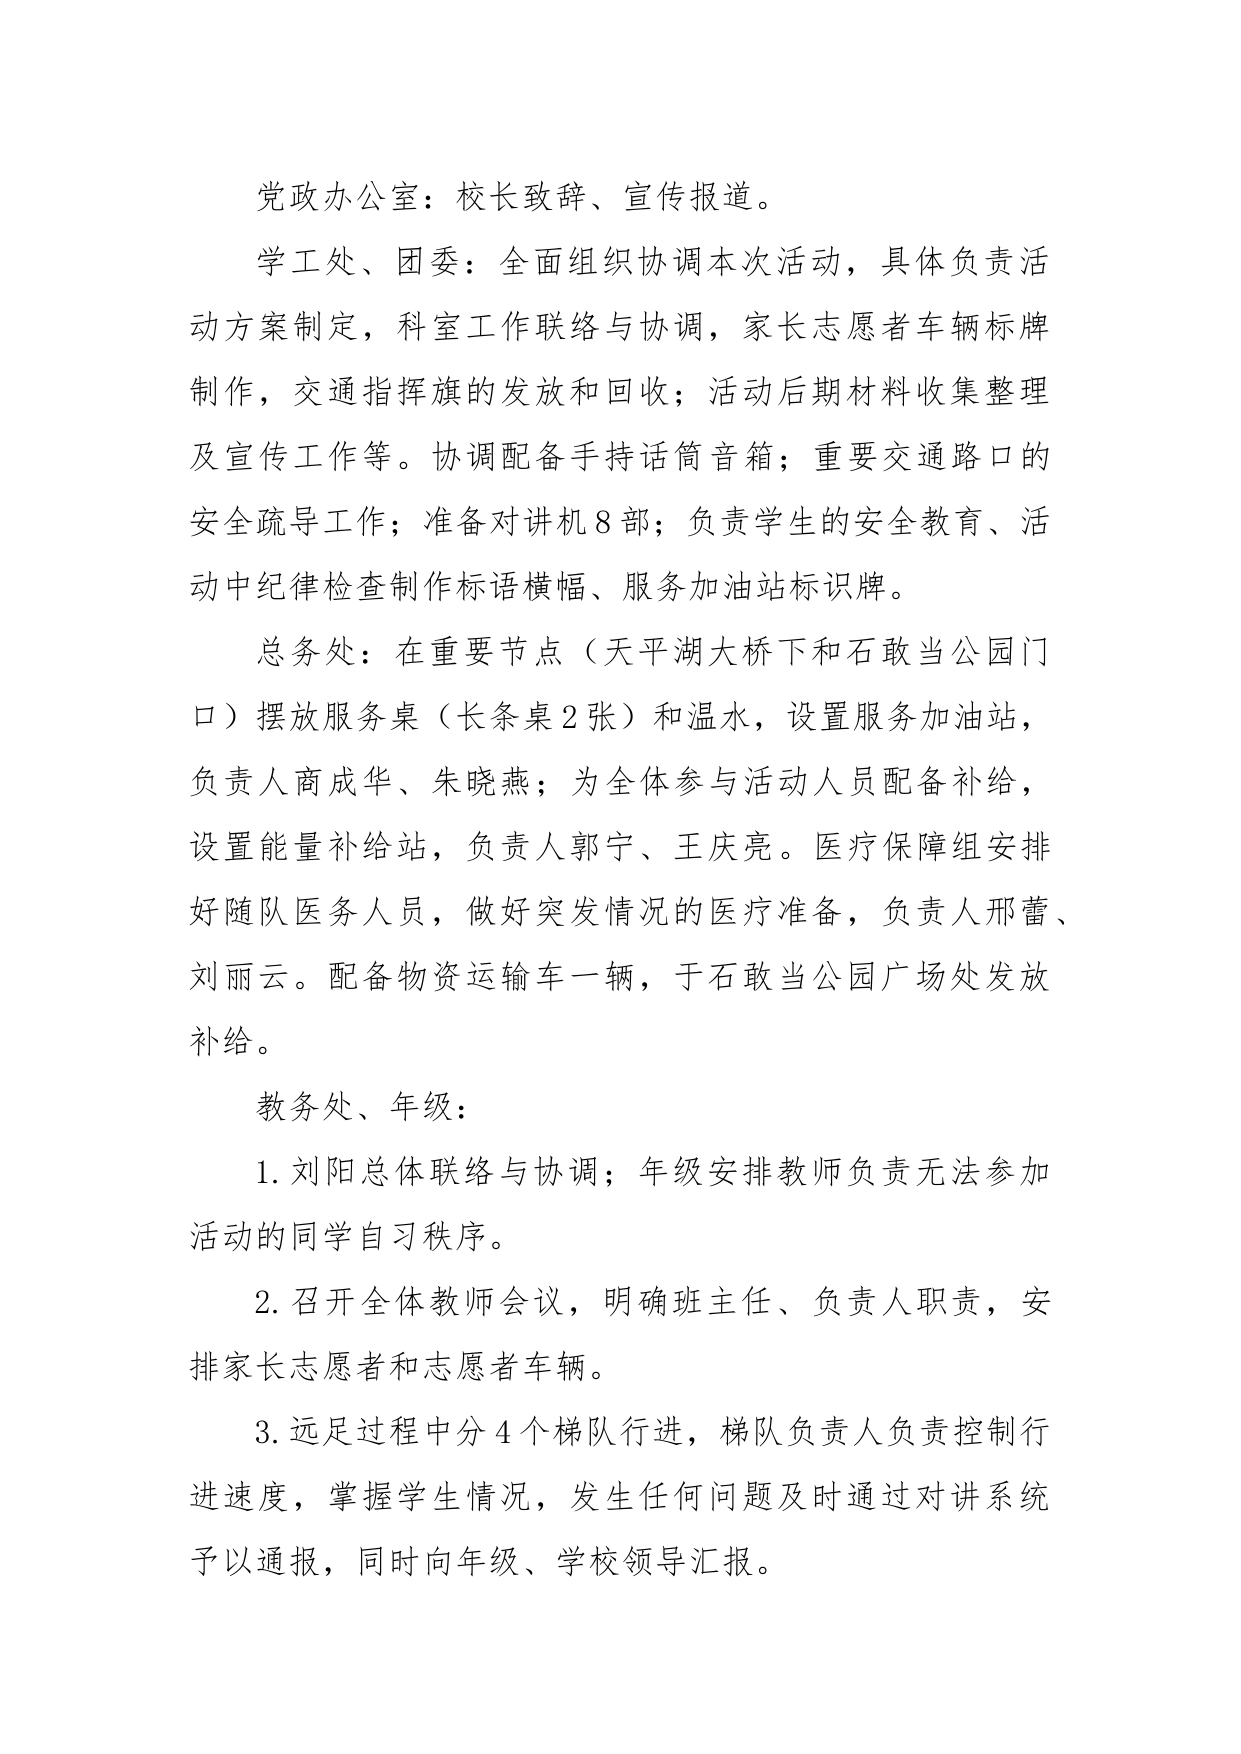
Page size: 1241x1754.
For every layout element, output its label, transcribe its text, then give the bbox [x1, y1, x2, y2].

text 3.远足过程中分4个梯队行进，梯队负责人负责控制行进速度，掌握学生情况，发生任何问题及时通过对讲系统予以通报，同时向年级、学校领导汇报。 [187, 1397, 1053, 1592]
text 总务处：在重要节点（天平湖大桥下和石敢当公园门口）摆放服务桌（长条桌2张）和温水，设置服务加油站，负责人商成华、朱晓燕；为全体参与活动人员配备补给，设置能量补给站，负责人郭宁、王庆亮。医疗保障组安排好随队医务人员，做好突发情况的医疗准备，负责人邢蕾、刘丽云。配备物资运输车一辆，于石敢当公园广场处发放补给。 [187, 617, 1053, 1072]
text 1.刘阳总体联络与协调；年级安排教师负责无法参加活动的同学自习秩序。 [187, 1137, 1053, 1267]
text 党政办公室：校长致辞、宣传报道。 [187, 162, 1053, 227]
text 2.召开全体教师会议，明确班主任、负责人职责，安排家长志愿者和志愿者车辆。 [187, 1267, 1053, 1397]
text 教务处、年级： [187, 1072, 1053, 1137]
text 学工处、团委：全面组织协调本次活动，具体负责活动方案制定，科室工作联络与协调，家长志愿者车辆标牌制作，交通指挥旗的发放和回收；活动后期材料收集整理及宣传工作等。协调配备手持话筒音箱；重要交通路口的安全疏导工作；准备对讲机8部；负责学生的安全教育、活动中纪律检查制作标语横幅、服务加油站标识牌。 [187, 227, 1053, 617]
